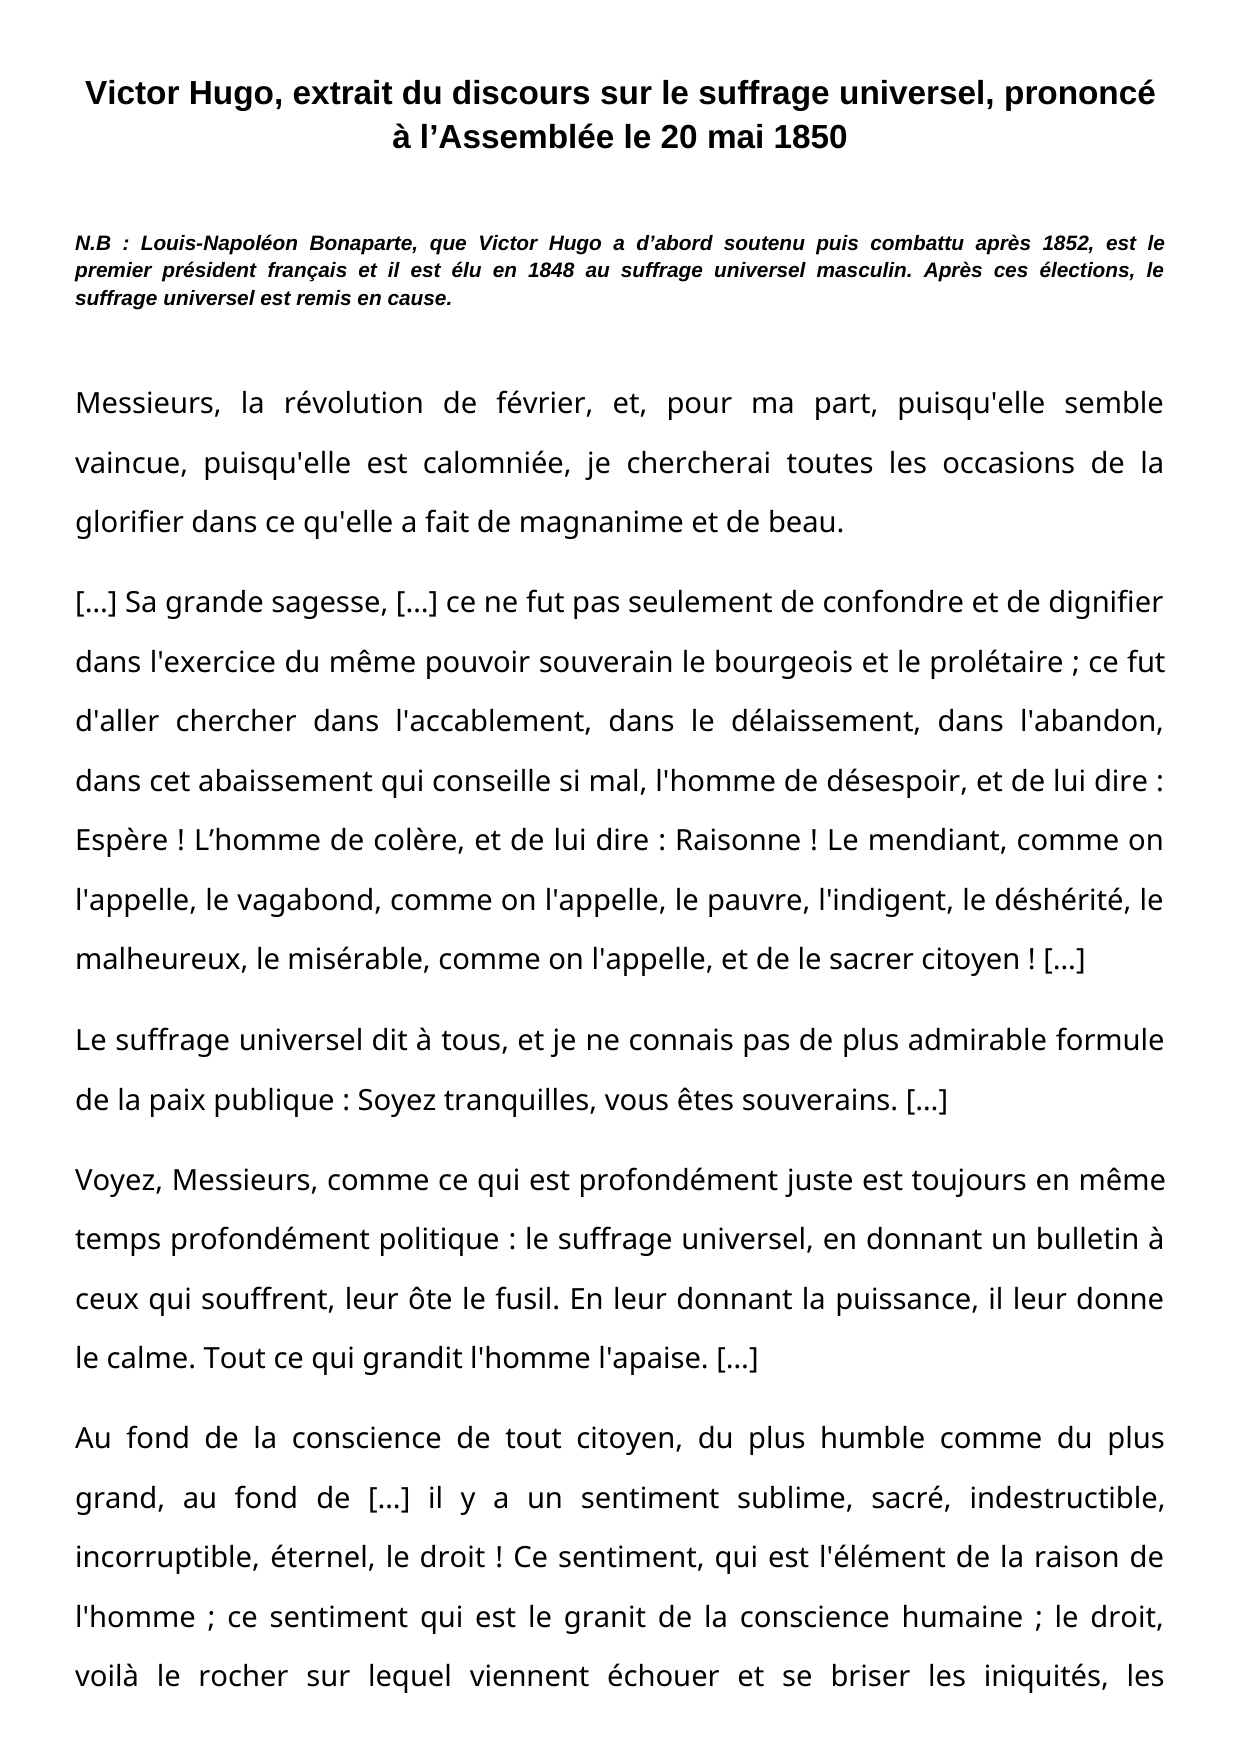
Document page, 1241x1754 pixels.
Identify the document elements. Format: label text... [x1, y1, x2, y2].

text N.B : Louis-Napoléon Bonaparte, que Victor Hugo a d’abord soutenu puis combattu après 1852, est le premier président français et il est élu en 1848 au suffrage universel masculin. Après ces élections, le suffrage universel est remis en cause. [75, 231, 1165, 310]
text Messieurs, la révolution de février, et, pour ma part, puisqu'elle semble vaincue, puisqu'elle est calomniée, je chercherai toutes les occasions de la glorifier dans ce qu'elle a fait de magnanime et de beau. [75, 382, 1165, 541]
text Le suffrage universel dit à tous, et je ne connais pas de plus admirable formule de la paix publique : Soyez tranquilles, vous êtes souverains. […] [75, 1019, 1165, 1118]
subtitle Victor Hugo, extrait du discours sur le suffrage universel, prononcé à l’Assemblée le 20 mai 1850 [85, 73, 1166, 156]
text […] Sa grande sagesse, […] ce ne fut pas seulement de confondre et de dignifier dans l'exercice du même pouvoir souverain le bourgeois et le prolétaire ; ce fut d'aller chercher dans l'accablement, dans le délaissement, dans l'abandon, dans cet abaissement qui conseille si mal, l'homme de désespoir, et de lui dire : Espère ! L’homme de colère, et de lui dire : Raisonne ! Le mendiant, comme on l'appelle, le vagabond, comme on l'appelle, le pauvre, l'indigent, le déshérité, le malheureux, le misérable, comme on l'appelle, et de le sacrer citoyen ! […] [75, 582, 1165, 978]
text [75, 1418, 1166, 1695]
text Voyez, Messieurs, comme ce qui est profondément juste est toujours en même temps profondément politique : le suffrage universel, en donnant un bulletin à ceux qui souffrent, leur ôte le fusil. En leur donnant la puissance, il leur donne le calme. Tout ce qui grandit l'homme l'apaise. […] [75, 1159, 1166, 1377]
